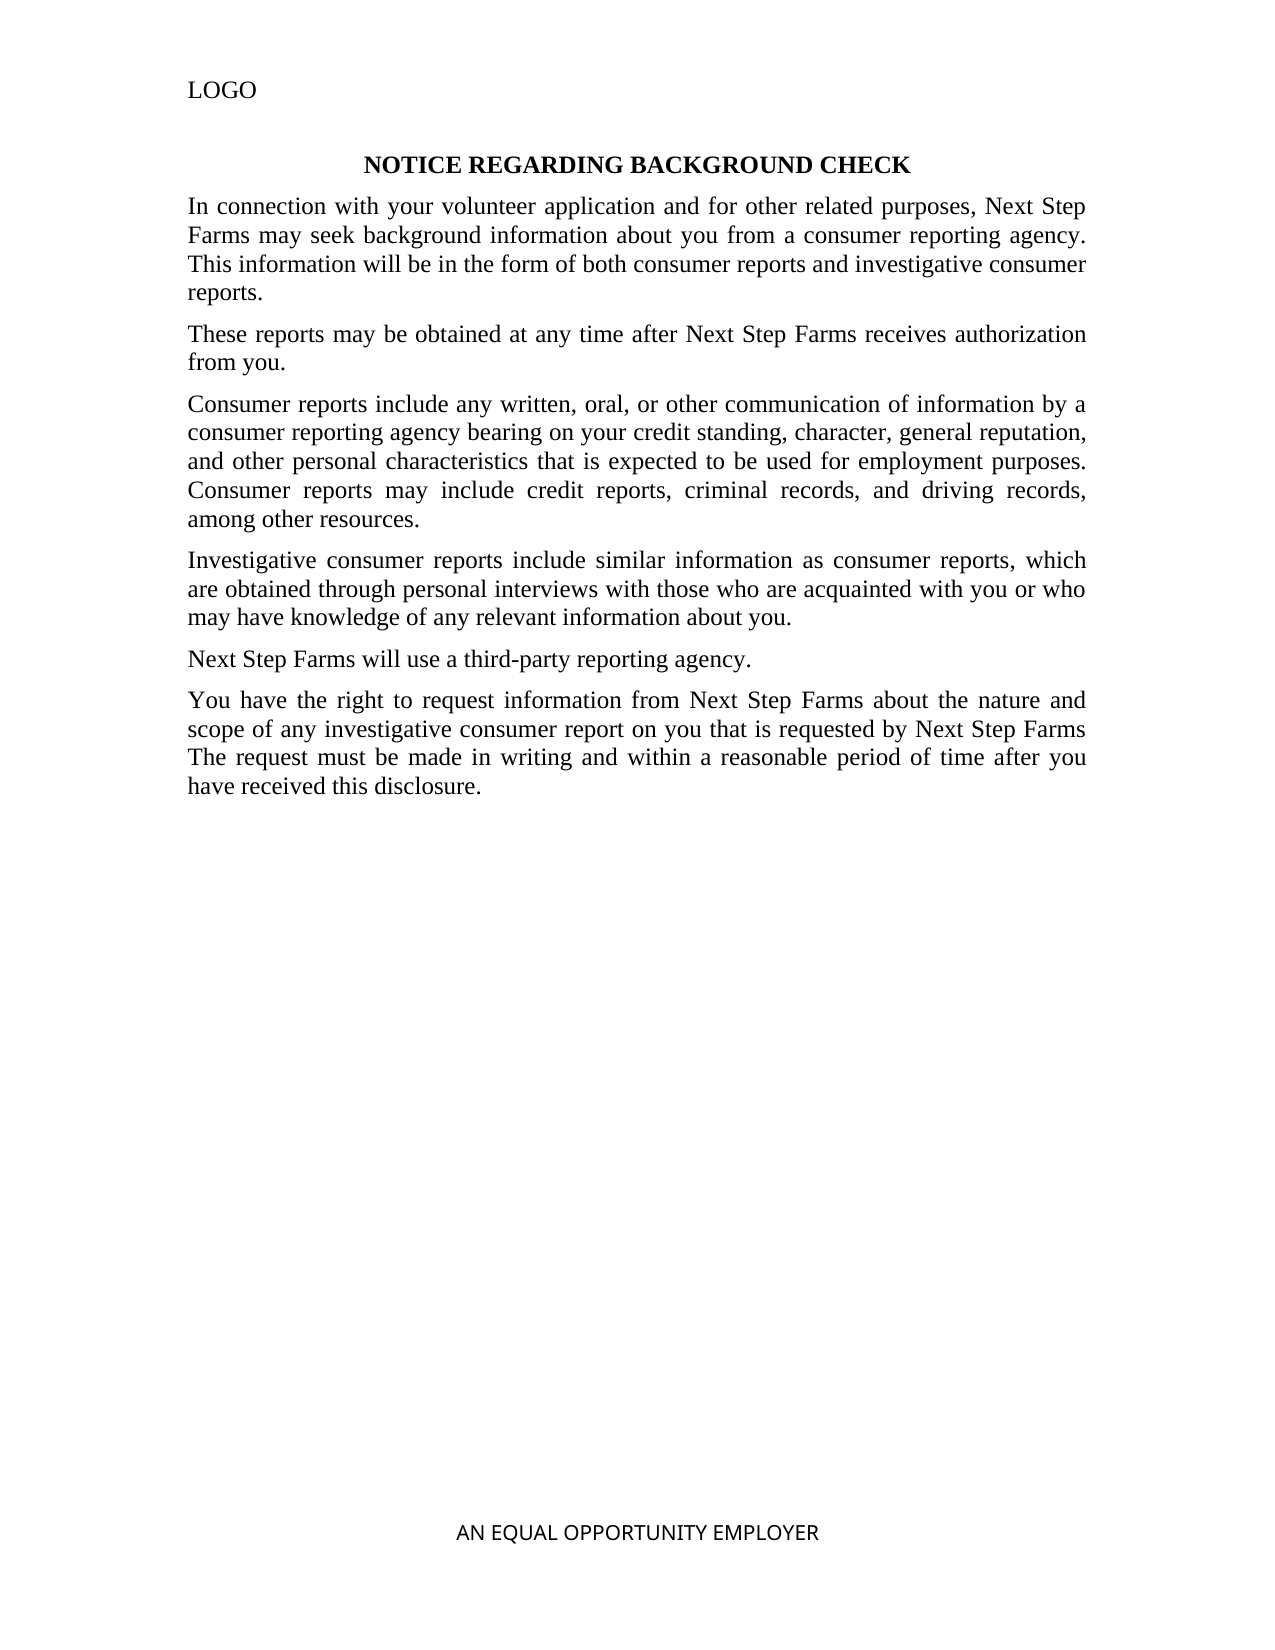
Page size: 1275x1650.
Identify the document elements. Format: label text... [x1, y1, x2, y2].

text You have the right to request information from Next Step Farms about the nature and scope of any investigative consumer report on you that is requested by Next Step Farms The request must be made in writing and within a reasonable period of time after you have received this disclosure. [187, 685, 1087, 800]
text Investigative consumer reports include similar information as consumer reports, which are obtained through personal interviews with those who are acquainted with you or who may have knowledge of any relevant information about you. [187, 545, 1087, 631]
text In connection with your volunteer application and for other related purposes, Next Step Farms may seek background information about you from a consumer reporting agency. This information will be in the form of both consumer reports and investigative consumer reports. [187, 191, 1087, 306]
text Consumer reports include any written, oral, or other communication of information by a consumer reporting agency bearing on your credit standing, character, general reputation, and other personal characteristics that is expected to be used for employment purposes. Consumer reports may include credit reports, criminal records, and driving records, among other resources. [187, 389, 1087, 532]
text These reports may be obtained at any time after Next Step Farms receives authorization from you. [187, 319, 1087, 376]
text NOTICE REGARDING BACKGROUND CHECK [187, 150, 1087, 179]
text Next Step Farms will use a third-party reporting agency. [187, 644, 1087, 672]
